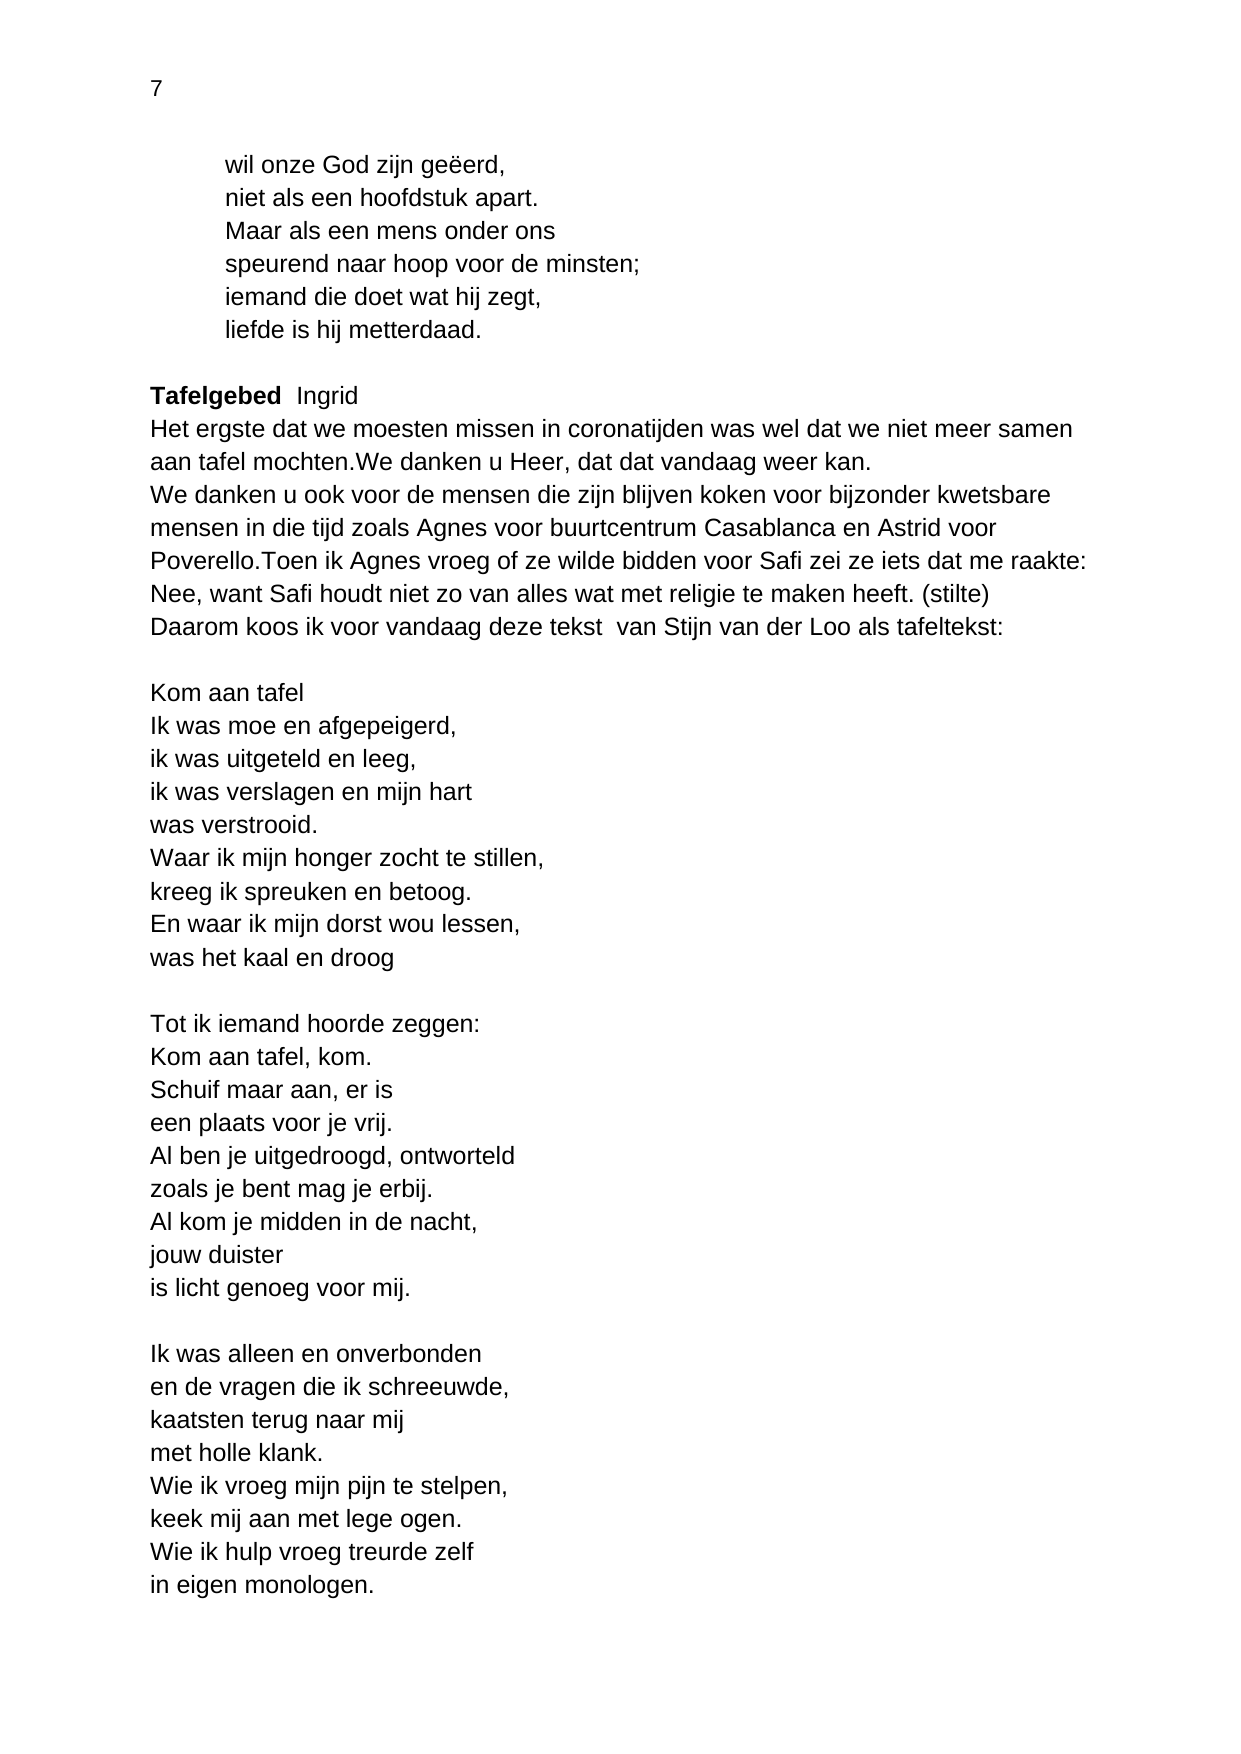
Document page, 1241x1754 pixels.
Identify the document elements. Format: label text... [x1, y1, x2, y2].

text ik was uitgeteld en leeg, [150, 744, 1090, 773]
text was verstrooid. [150, 810, 1090, 839]
text kaatsten terug naar mij [150, 1405, 1090, 1433]
text Maar als een mens onder ons [225, 216, 1090, 245]
text We danken u ook voor de mensen die zijn blijven koken voor bijzonder kwetsbare mensen in die tijd zoals Agnes voor buurtcentrum Casablanca en Astrid voor Poverello.Toen ik Agnes vroeg of ze wilde bidden voor Safi zei ze iets dat me raakte: Nee, want Safi houdt niet zo van alles wat met religie te maken heeft. (stilte) [150, 480, 1090, 608]
text Waar ik mijn honger zocht te stillen, [150, 843, 1090, 872]
text keek mij aan met lege ogen. [150, 1504, 1090, 1533]
text Al ben je uitgedroogd, ontworteld [150, 1141, 1090, 1169]
text Ik was alleen en onverbonden [150, 1339, 1090, 1367]
text Al kom je midden in de nacht, [150, 1207, 1090, 1235]
text in eigen monologen. [150, 1570, 1090, 1599]
text kreeg ik spreuken en betoog. [150, 876, 1090, 905]
text een plaats voor je vrij. [150, 1108, 1090, 1136]
text ik was verslagen en mijn hart [150, 777, 1090, 806]
text Tafelgebed Ingrid [150, 381, 1090, 410]
text niet als een hoofdstuk apart. [225, 183, 1090, 212]
text Wie ik vroeg mijn pijn te stelpen, [150, 1471, 1090, 1499]
text liefde is hij metterdaad. [225, 315, 1090, 344]
text Schuif maar aan, er is [150, 1074, 1090, 1103]
text zoals je bent mag je erbij. [150, 1174, 1090, 1202]
text wil onze God zijn geëerd, [225, 150, 1090, 179]
text speurend naar hoop voor de minsten; [225, 249, 1090, 278]
text Daarom koos ik voor vandaag deze tekst van Stijn van der Loo als tafeltekst: [150, 612, 1090, 641]
text jouw duister [150, 1240, 1090, 1268]
text was het kaal en droog [150, 942, 1090, 971]
text iemand die doet wat hij zegt, [225, 282, 1090, 311]
text Kom aan tafel [150, 678, 1090, 707]
text Wie ik hulp vroeg treurde zelf [150, 1537, 1090, 1566]
text Het ergste dat we moesten missen in coronatijden was wel dat we niet meer samen aan tafel mochten.We danken u Heer, dat dat vandaag weer kan. [150, 414, 1090, 476]
text Tot ik iemand hoorde zeggen: [150, 1008, 1090, 1037]
text En waar ik mijn dorst wou lessen, [150, 909, 1090, 938]
text en de vragen die ik schreeuwde, [150, 1372, 1090, 1401]
text met holle klank. [150, 1438, 1090, 1467]
text Ik was moe en afgepeigerd, [150, 711, 1090, 740]
text is licht genoeg voor mij. [150, 1273, 1090, 1301]
text Kom aan tafel, kom. [150, 1042, 1090, 1070]
